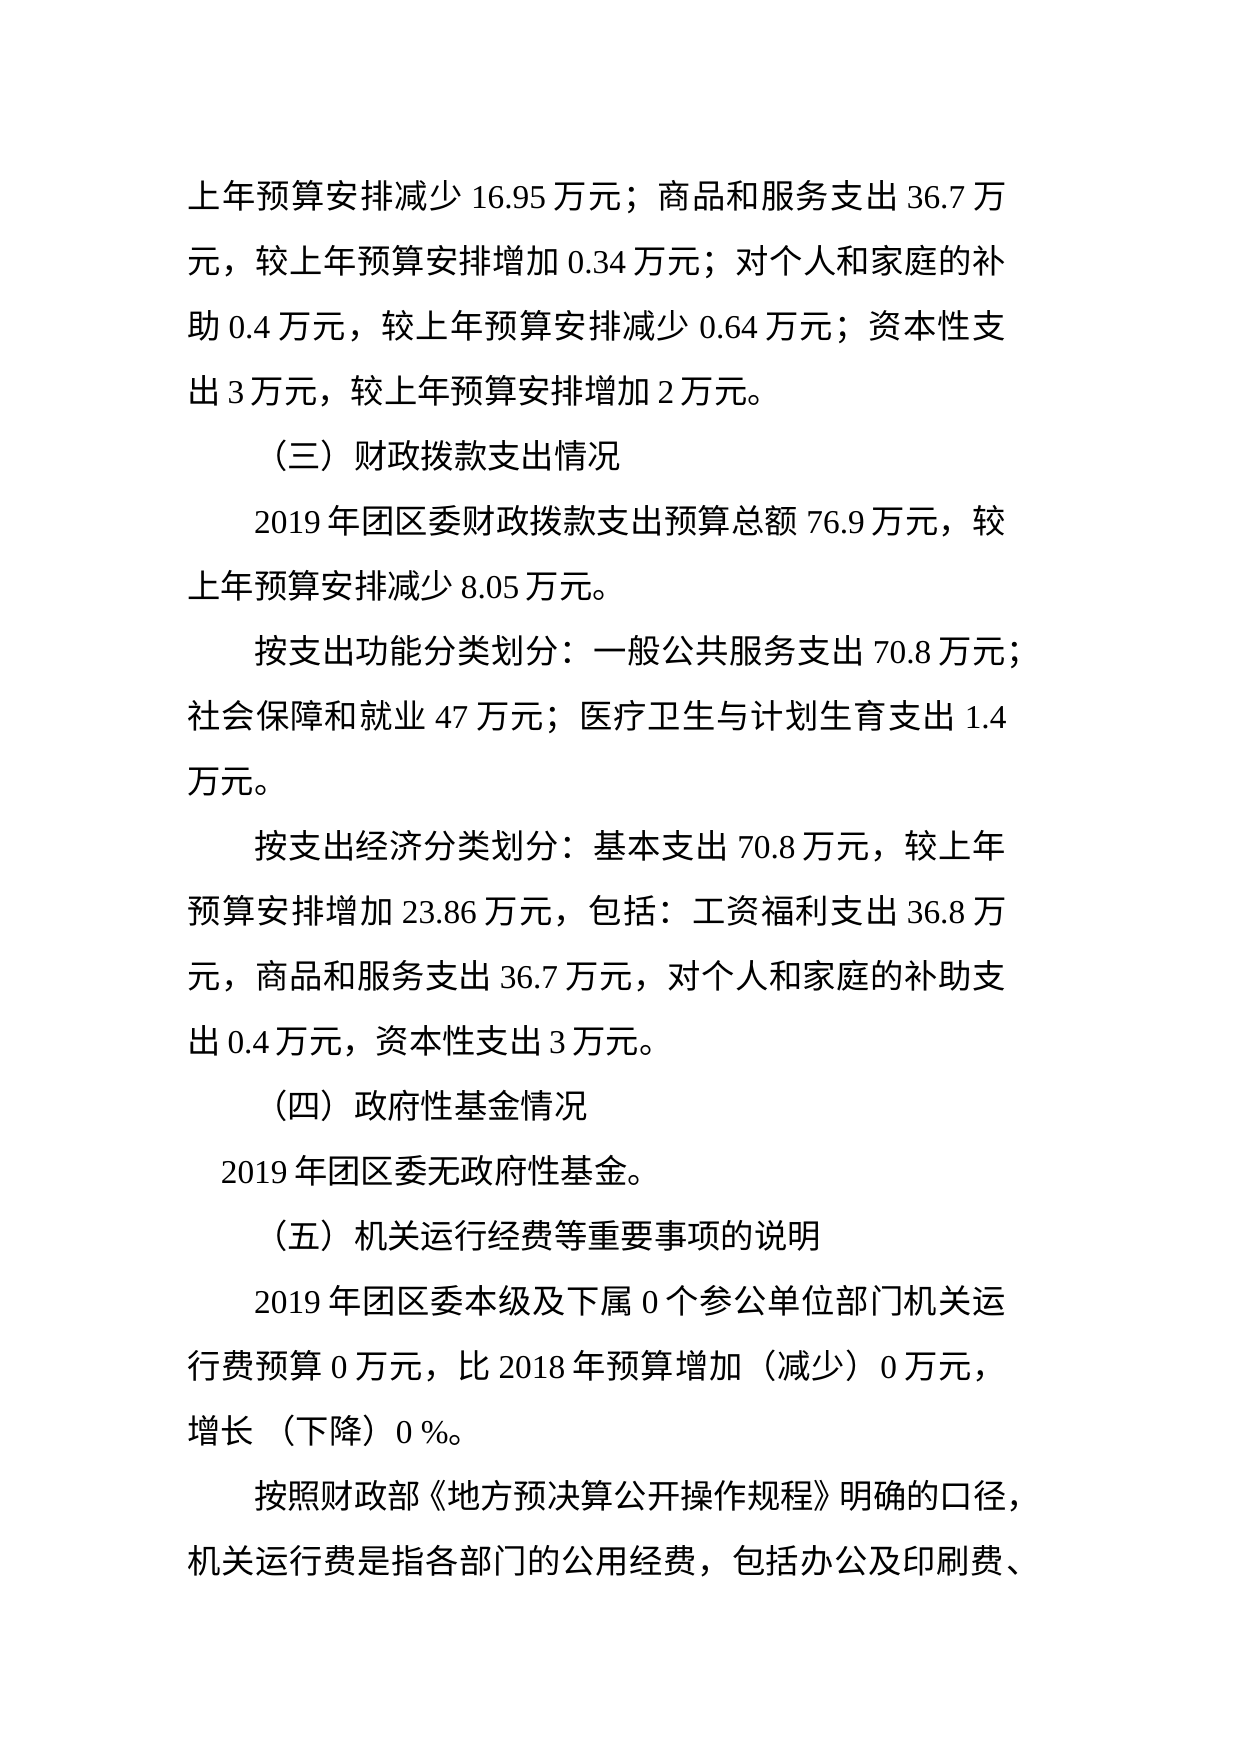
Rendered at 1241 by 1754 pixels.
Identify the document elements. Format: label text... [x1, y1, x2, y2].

text 2019年团区委本级及下属0个参公单位部门机关运行费预算0万元，比2018年预算增加（减少）0万元，增长 （下降）0 %。 [187, 1267, 1006, 1462]
text 按支出功能分类划分：一般公共服务支出70.8万元；社会保障和就业47万元；医疗卫生与计划生育支出1.4万元。 [187, 617, 1006, 812]
text （四）政府性基金情况 [187, 1072, 1006, 1137]
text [187, 162, 1006, 422]
text （三）财政拨款支出情况 [187, 422, 1006, 487]
text 2019年团区委无政府性基金。 [187, 1137, 1006, 1202]
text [187, 1462, 1006, 1592]
text （五）机关运行经费等重要事项的说明 [187, 1202, 1006, 1267]
text 2019年团区委财政拨款支出预算总额76.9万元，较上年预算安排减少8.05万元。 [187, 487, 1006, 617]
text 按支出经济分类划分：基本支出70.8万元，较上年预算安排增加23.86万元，包括：工资福利支出36.8万元，商品和服务支出36.7万元，对个人和家庭的补助支出0.4万元，资本性支出3万元。 [187, 812, 1006, 1072]
